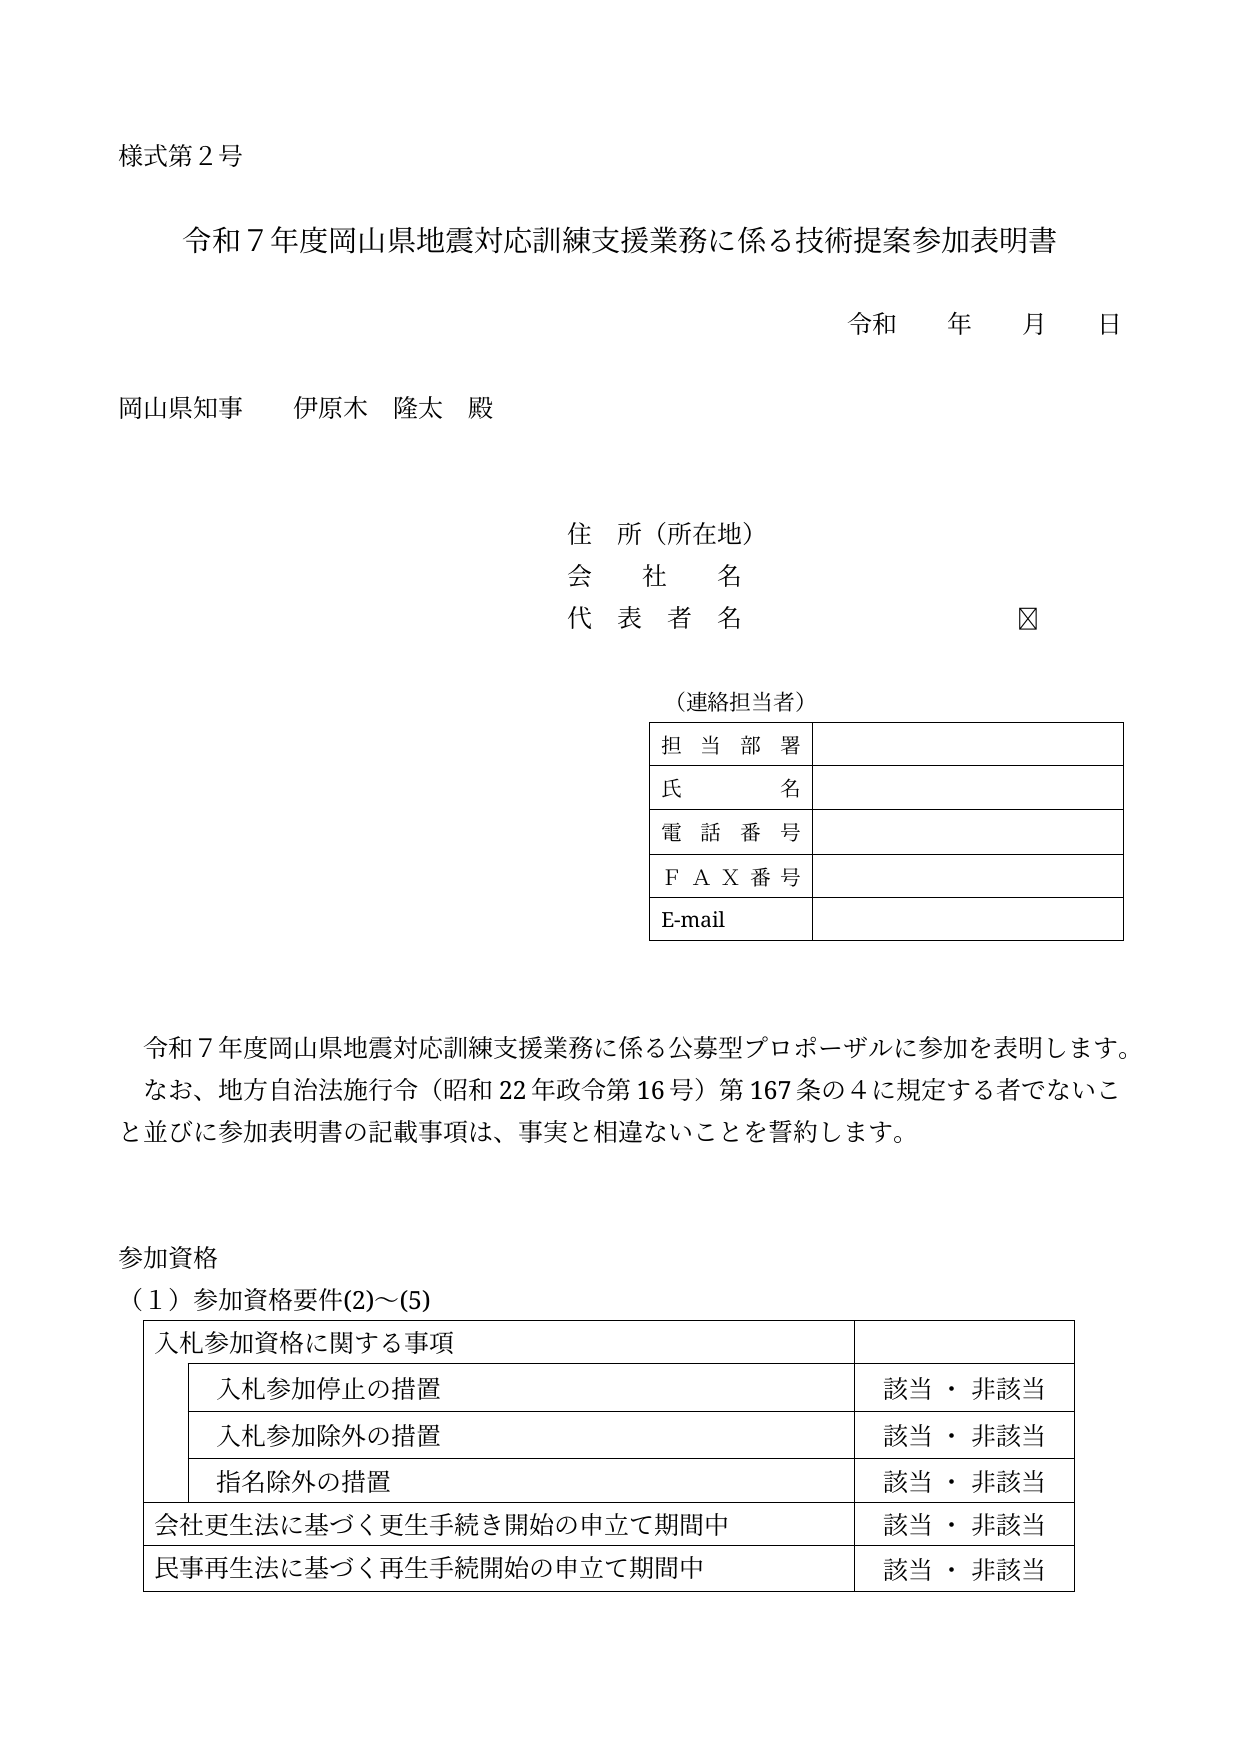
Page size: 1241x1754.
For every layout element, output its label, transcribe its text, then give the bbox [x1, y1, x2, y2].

table_cell 民事再生法に基づく再生手続開始の申立て期間中 [144, 1546, 854, 1591]
table_cell 指名除外の措置 [189, 1459, 854, 1502]
table_cell 氏名 [650, 766, 812, 808]
text 令和７年度岡山県地震対応訓練支援業務に係る技術提案参加表明書 [118, 217, 1122, 259]
table_cell 該当 ・ 非該当 [855, 1503, 1074, 1545]
table_cell 会社更生法に基づく更生手続き開始の申立て期間中 [144, 1503, 854, 1545]
table_cell [813, 855, 1123, 897]
table_header [855, 1321, 1074, 1363]
table_cell [813, 898, 1123, 940]
text 岡山県知事 伊原木 隆太 殿 [118, 386, 1122, 428]
table_cell 該当 ・ 非該当 [855, 1459, 1074, 1502]
text （連絡担当者） [118, 680, 1122, 722]
text 令和 年 月 日 [118, 301, 1122, 343]
table_header 担当部署 [650, 723, 812, 765]
text 参加資格 [118, 1236, 1122, 1278]
table_cell E-mail [650, 898, 812, 940]
text 住 所（所在地） [118, 512, 1122, 554]
table_cell [813, 810, 1123, 854]
text （１）参加資格要件(2)～(5) [118, 1278, 1122, 1320]
table_cell 入札参加停止の措置 [189, 1364, 854, 1411]
text なお、地方自治法施行令（昭和22年政令第16号）第167条の４に規定する者でないこと並びに参加表明書の記載事項は、事実と相違ないことを誓約します。 [118, 1067, 1122, 1152]
table_header [813, 723, 1123, 765]
table_cell ＦＡＸ番号 [650, 855, 812, 897]
table_cell 該当 ・ 非該当 [855, 1364, 1074, 1411]
table_cell 該当 ・ 非該当 [855, 1546, 1074, 1591]
table_cell 電話番号 [650, 810, 812, 854]
table_header 入札参加資格に関する事項 [144, 1321, 854, 1363]
table_cell 該当 ・ 非該当 [855, 1412, 1074, 1458]
text 様式第２号 [118, 133, 1122, 175]
table_cell [813, 766, 1123, 808]
table_cell [144, 1363, 188, 1502]
text 代 表 者 名  [118, 596, 1122, 638]
table_cell 入札参加除外の措置 [189, 1412, 854, 1458]
text 会 社 名 [118, 554, 1122, 596]
text 令和７年度岡山県地震対応訓練支援業務に係る公募型プロポーザルに参加を表明します。 [118, 1025, 1122, 1067]
